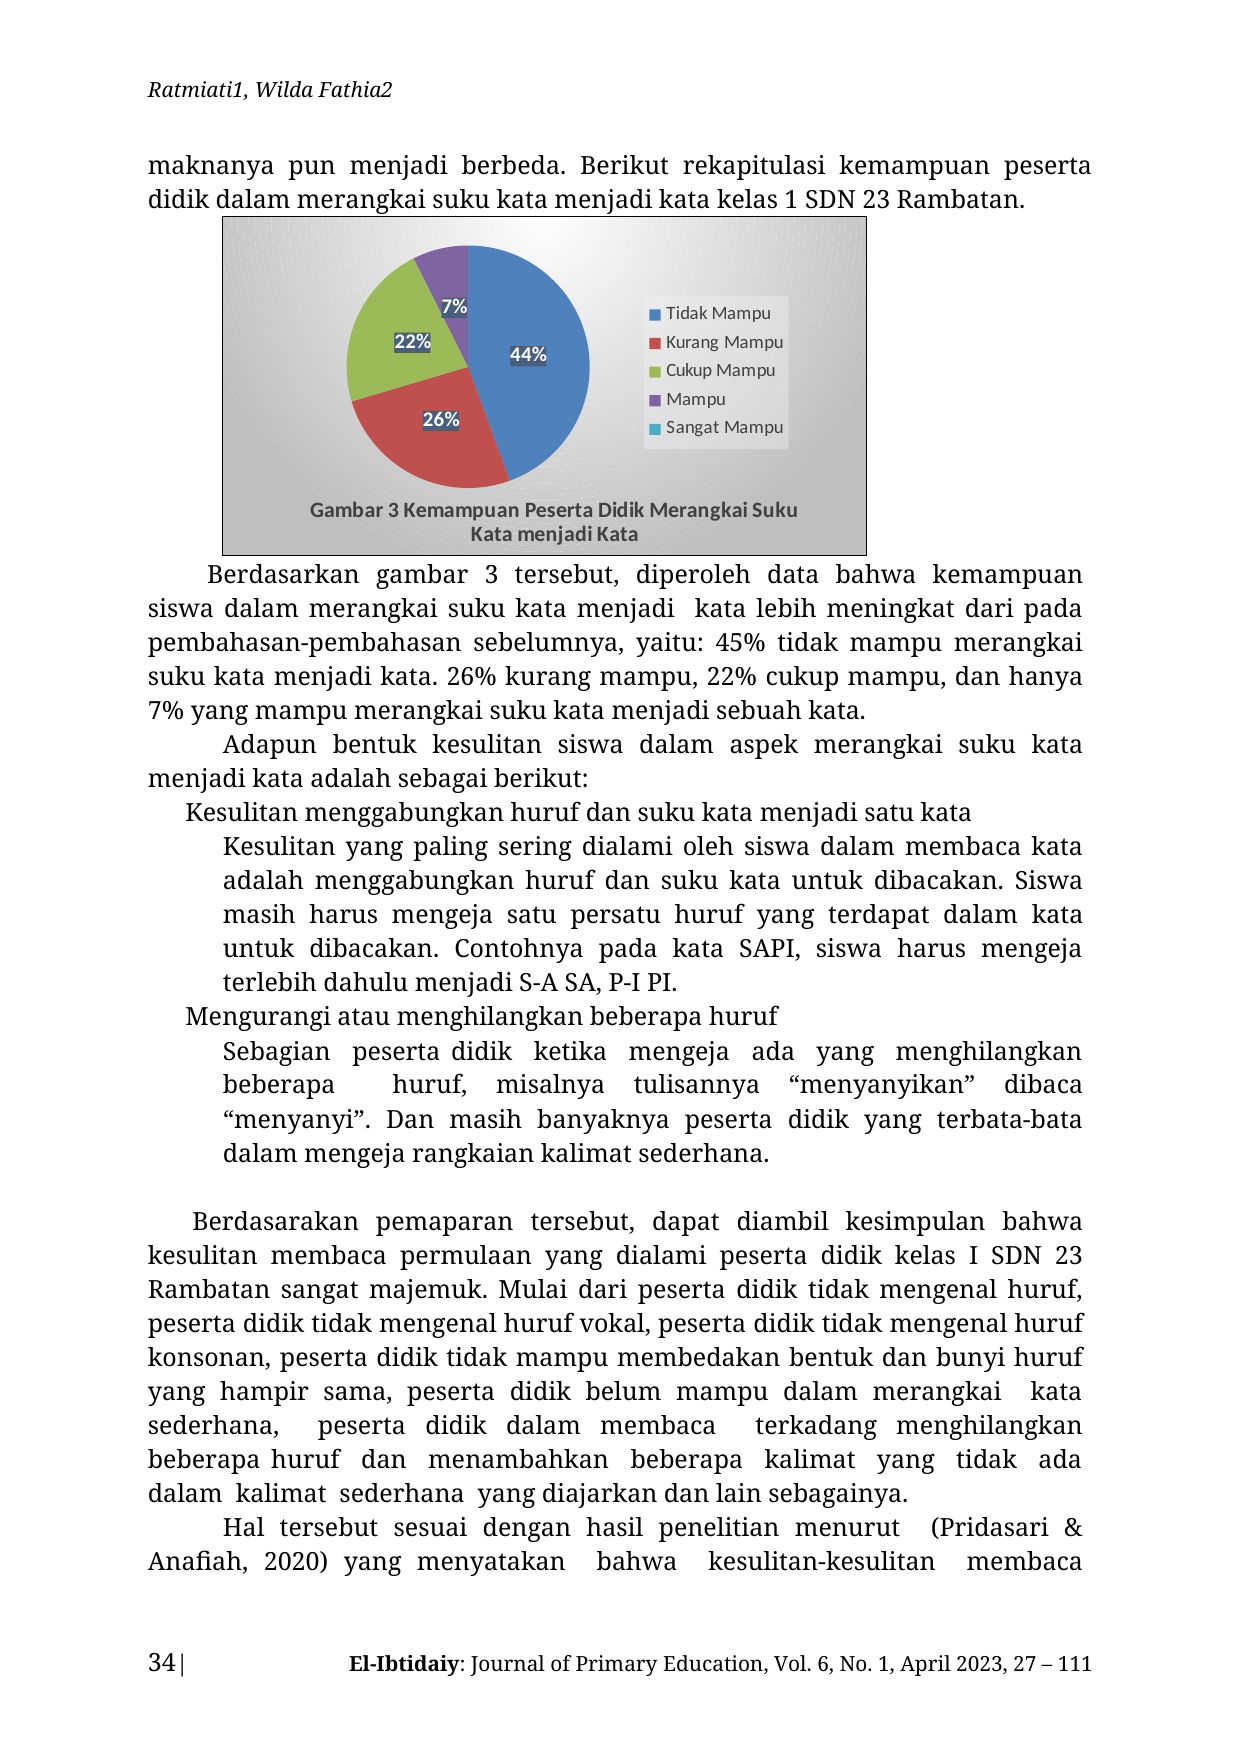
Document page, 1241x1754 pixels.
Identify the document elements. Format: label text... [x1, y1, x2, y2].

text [148, 148, 1092, 216]
text Adapun bentuk kesulitan siswa dalam aspek merangkai suku kata menjadi kata adalah sebagai berikut: [148, 727, 1084, 795]
list Kesulitan yang paling sering dialami oleh siswa dalam membaca kata adalah menggabungkan huruf dan suku kata untuk dibacakan. Siswa masih harus mengeja satu persatu huruf yang terdapat dalam kata untuk dibacakan. Contohnya pada kata SAPI, siswa harus mengeja terlebih dahulu menjadi S-A SA, P-I PI. [223, 829, 1084, 999]
text Berdasarkan gambar 3 tersebut, diperoleh data bahwa kemampuan siswa dalam merangkai suku kata menjadi kata lebih meningkat dari pada pembahasan-pembahasan sebelumnya, yaitu: 45% tidak mampu merangkai suku kata menjadi kata. 26% kurang mampu, 22% cukup mampu, dan hanya 7% yang mampu merangkai suku kata menjadi sebuah kata. [148, 556, 1084, 727]
text Mengurangi atau menghilangkan beberapa huruf [185, 999, 1084, 1033]
text Kesulitan menggabungkan huruf dan suku kata menjadi satu kata [185, 795, 1084, 829]
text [148, 1510, 1084, 1578]
text Berdasarakan pemaparan tersebut, dapat diambil kesimpulan bahwa kesulitan membaca permulaan yang dialami peserta didik kelas I SDN 23 Rambatan sangat majemuk. Mulai dari peserta didik tidak mengenal huruf, peserta didik tidak mengenal huruf vokal, peserta didik tidak mengenal huruf konsonan, peserta didik tidak mampu membedakan bentuk dan bunyi huruf yang hampir sama, peserta didik belum mampu dalam merangkai kata sederhana, peserta didik dalam membaca terkadang menghilangkan beberapa huruf dan menambahkan beberapa kalimat yang tidak ada dalam kalimat sederhana yang diajarkan dan lain sebagainya. [148, 1203, 1084, 1510]
list Sebagian peserta didik ketika mengeja ada yang menghilangkan beberapa huruf, misalnya tulisannya “menyanyikan” dibaca “menyanyi”. Dan masih banyaknya peserta didik yang terbata-bata dalam mengeja rangkaian kalimat sederhana. [223, 1033, 1084, 1169]
